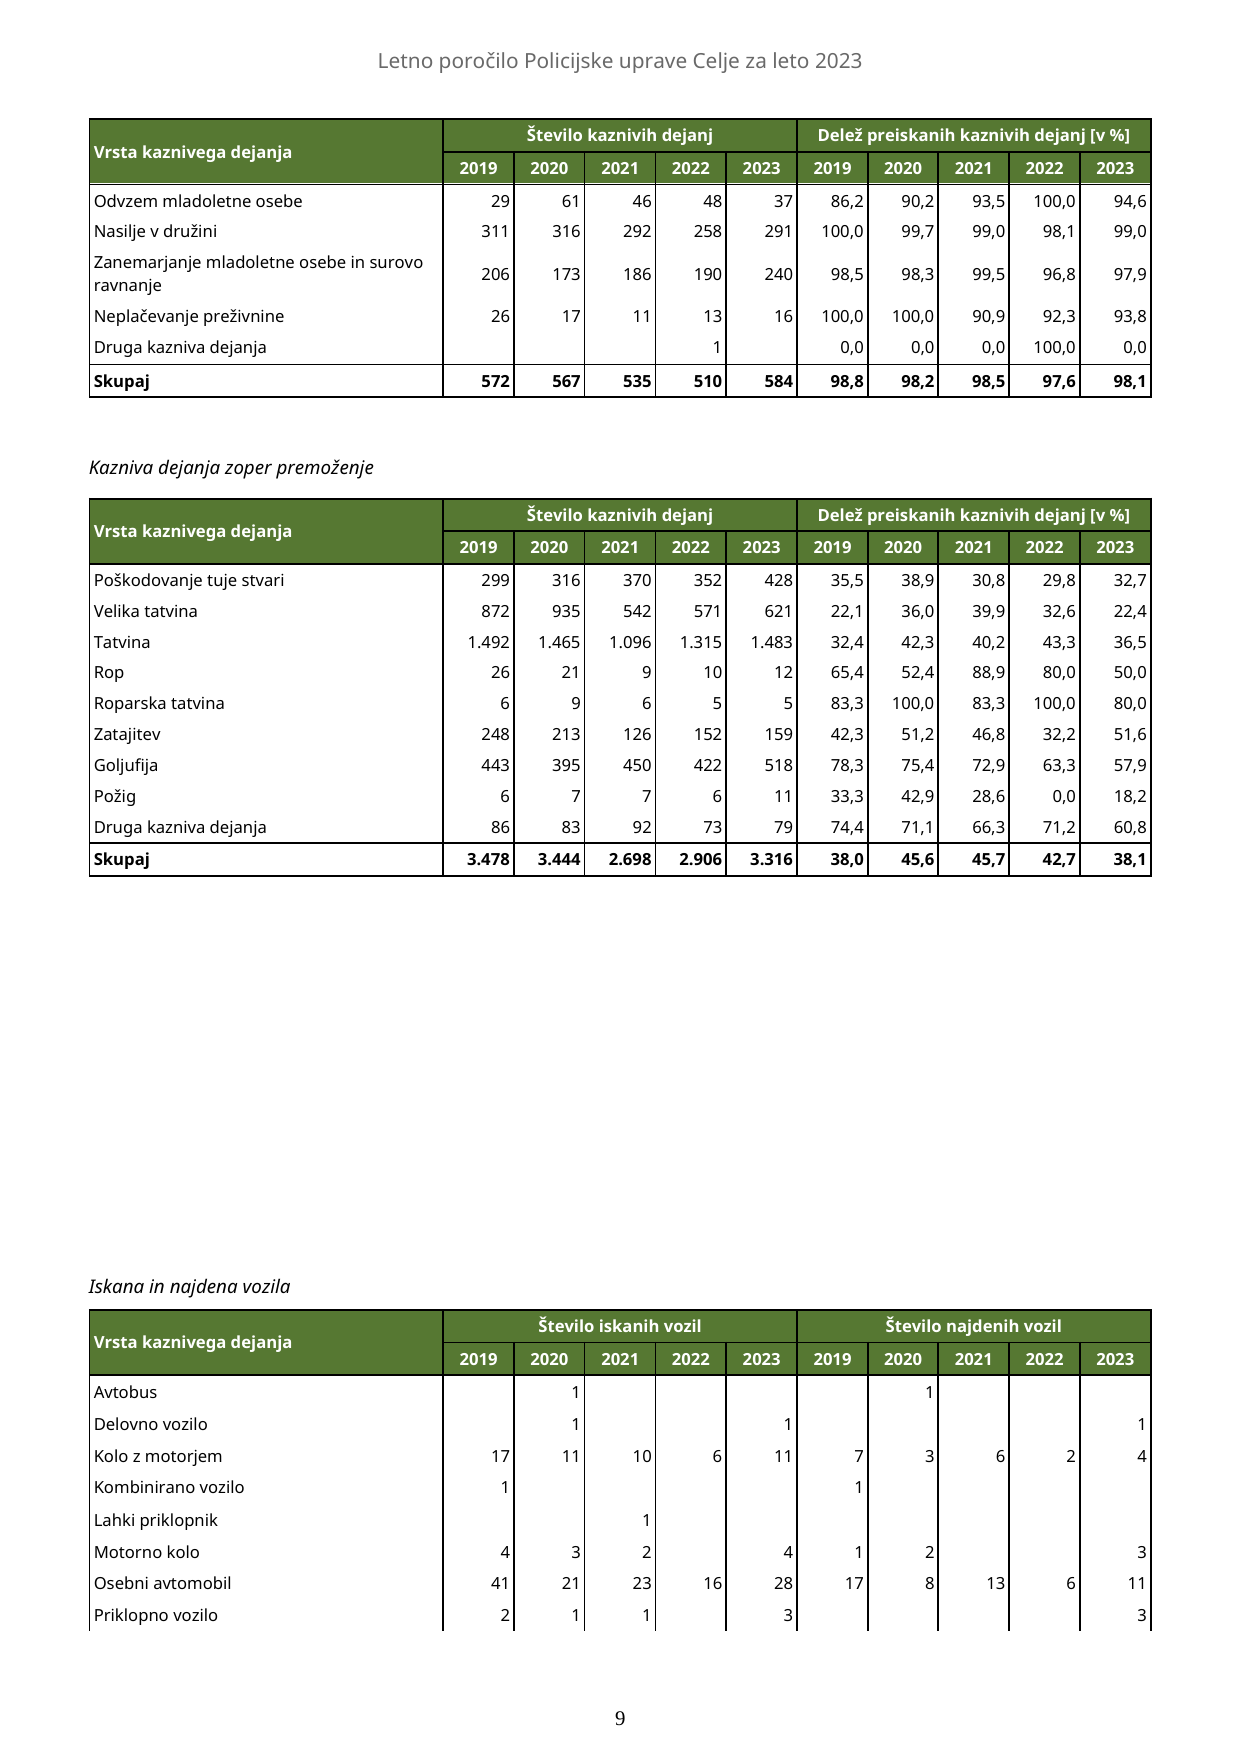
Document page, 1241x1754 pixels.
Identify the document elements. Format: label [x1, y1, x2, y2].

table_header [869, 565, 937, 842]
table_header [1081, 844, 1150, 875]
table_header [585, 185, 655, 364]
table_header [444, 565, 513, 842]
table_header [89, 1376, 1151, 1636]
table_header [515, 185, 584, 364]
table_header [585, 365, 655, 396]
table_header [869, 185, 937, 364]
table_header [727, 565, 796, 842]
table_header [869, 365, 937, 396]
table_header [798, 565, 867, 842]
table_header [727, 185, 796, 364]
table_header [444, 185, 513, 364]
table_header [585, 844, 655, 875]
table_header [90, 365, 442, 396]
table_header [939, 365, 1008, 396]
table_header [727, 365, 796, 396]
table_header [656, 185, 725, 364]
table_header [656, 844, 725, 875]
table_header [1010, 365, 1079, 396]
table_header [585, 565, 655, 842]
table_header [515, 365, 584, 396]
table_header [939, 565, 1008, 842]
table_header [1010, 565, 1079, 842]
table_header [1081, 565, 1150, 842]
table_header [90, 844, 442, 875]
table_header [656, 565, 725, 842]
table_header [89, 427, 1151, 498]
table_header [515, 565, 584, 842]
table_header [1010, 185, 1079, 364]
table_header [90, 185, 442, 364]
table_header [515, 844, 584, 875]
table_header [1081, 185, 1150, 364]
table_header [656, 365, 725, 396]
table_header [727, 844, 796, 875]
table_header [1081, 365, 1150, 396]
table_header [444, 844, 513, 875]
table_header [444, 365, 513, 396]
table_header [939, 185, 1008, 364]
table_header [1010, 844, 1079, 875]
table_header [869, 844, 937, 875]
table_header [798, 365, 867, 396]
table_header [798, 185, 867, 364]
table_header [89, 905, 1151, 1309]
table_header [798, 844, 867, 875]
table_header [90, 565, 442, 842]
table_header [939, 844, 1008, 875]
